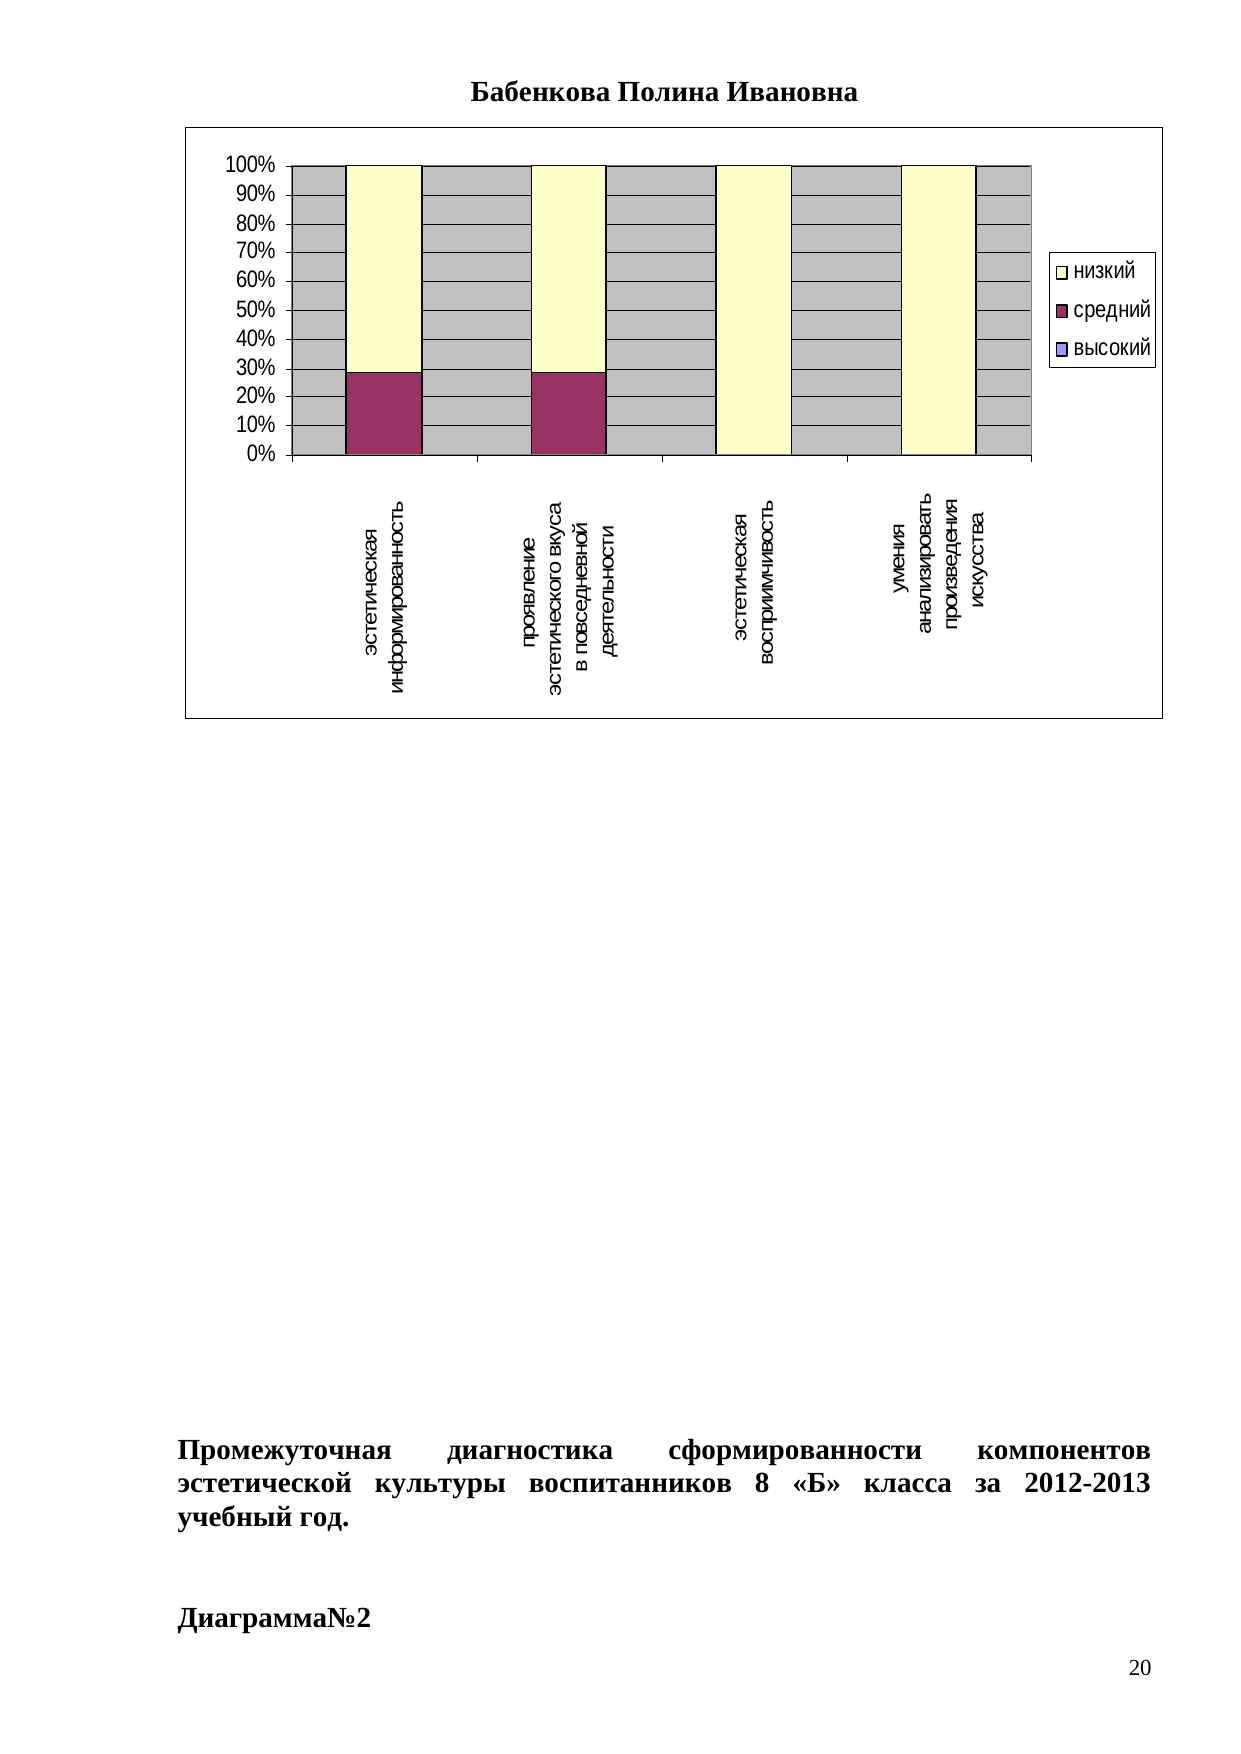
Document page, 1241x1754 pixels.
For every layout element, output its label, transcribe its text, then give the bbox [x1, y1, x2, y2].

text Промежуточная диагностика сформированности компонентов эстетической культуры воспитанников 8 «Б» класса за 2012-2013 учебный год. [177, 1432, 1152, 1533]
text Диаграмма№2 [177, 1600, 1152, 1633]
